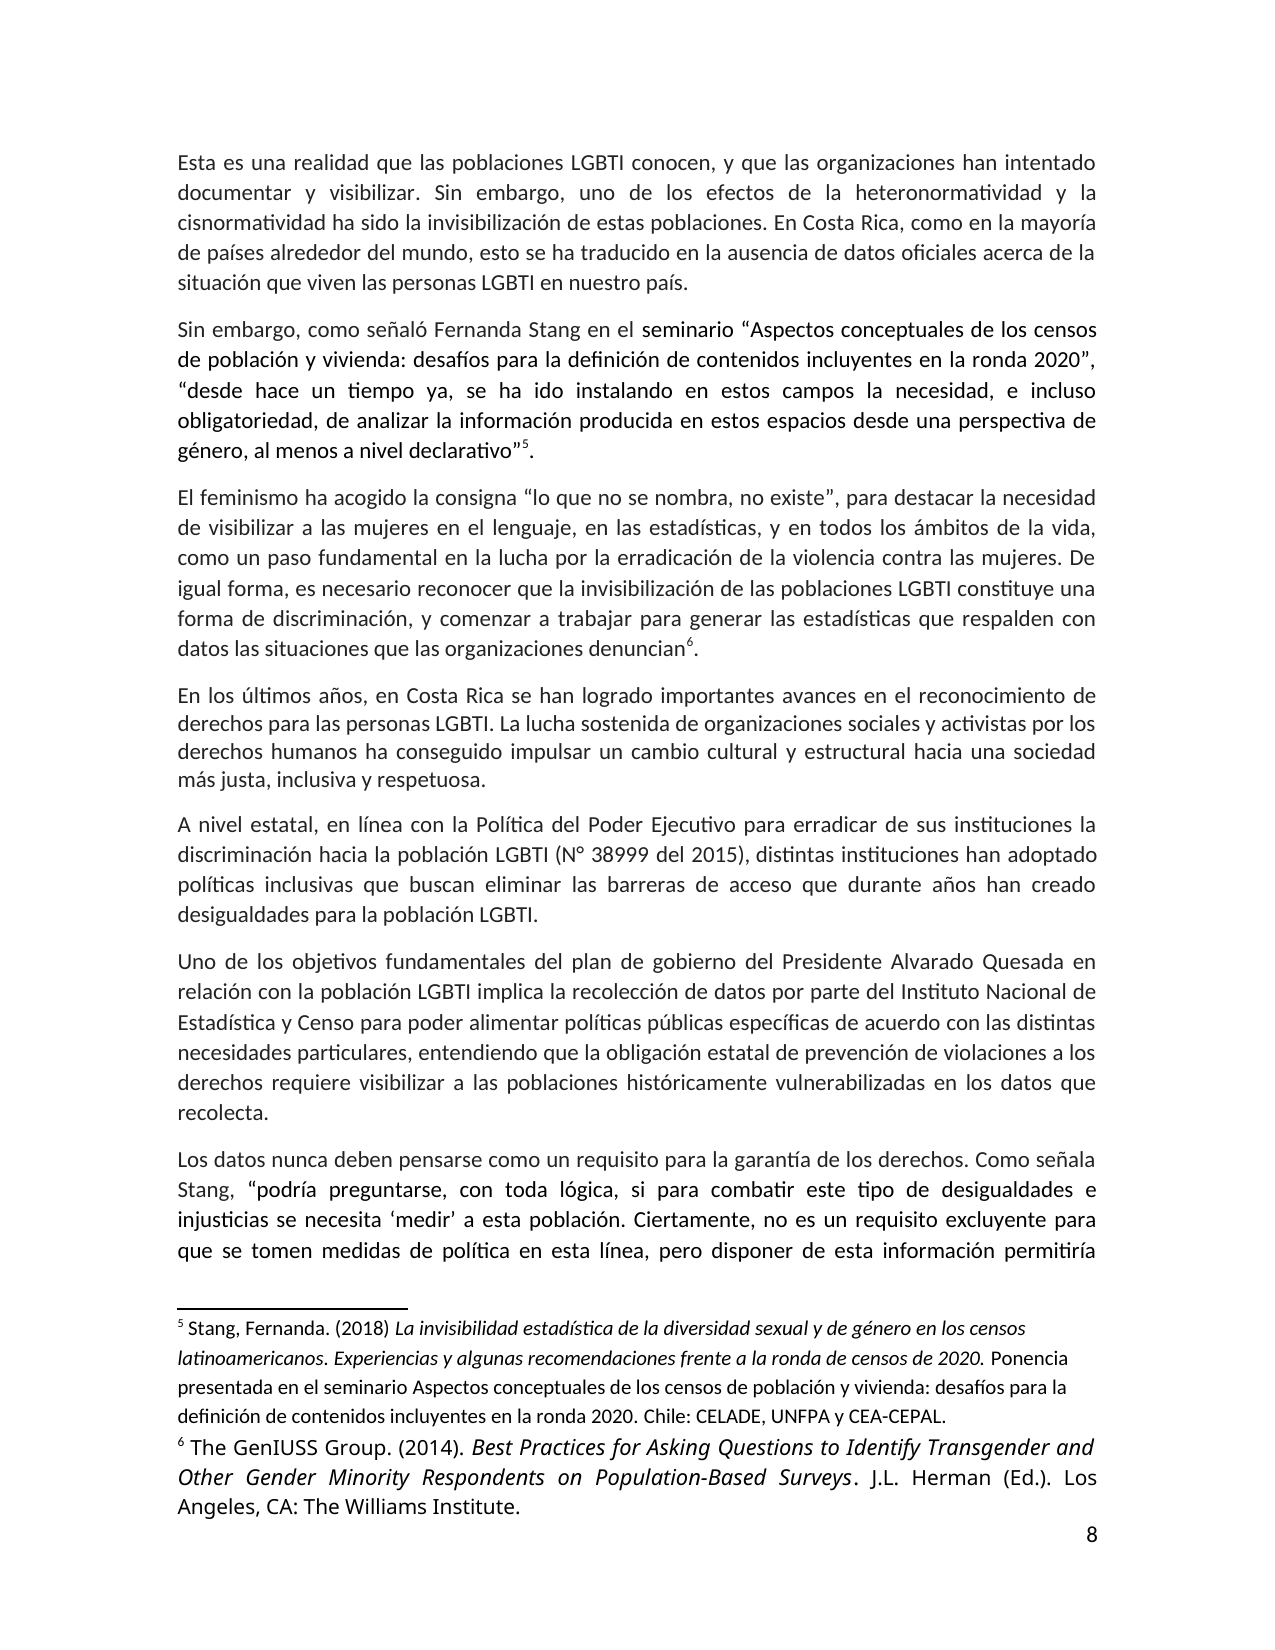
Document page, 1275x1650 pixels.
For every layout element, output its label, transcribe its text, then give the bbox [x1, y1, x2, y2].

text Sin embargo, como señaló Fernanda Stang en el seminario “Aspectos conceptuales de los censos de población y vivienda: desafíos para la definición de contenidos incluyentes en la ronda 2020”, “desde hace un tiempo ya, se ha ido instalando en estos campos la necesidad, e incluso obligatoriedad, de analizar la información producida en estos espacios desde una perspectiva de género, al menos a nivel declarativo”. [177, 315, 1098, 464]
text En los últimos años, en Costa Rica se han logrado importantes avances en el reconocimiento de derechos para las personas LGBTI. La lucha sostenida de organizaciones sociales y activistas por los derechos humanos ha conseguido impulsar un cambio cultural y estructural hacia una sociedad más justa, inclusiva y respetuosa. [177, 681, 1098, 793]
text Esta es una realidad que las poblaciones LGBTI conocen, y que las organizaciones han intentado documentar y visibilizar. Sin embargo, uno de los efectos de la heteronormatividad y la cisnormatividad ha sido la invisibilización de estas poblaciones. En Costa Rica, como en la mayoría de países alrededor del mundo, esto se ha traducido en la ausencia de datos oficiales acerca de la situación que viven las personas LGBTI en nuestro país. [177, 148, 1098, 296]
text Uno de los objetivos fundamentales del plan de gobierno del Presidente Alvarado Quesada en relación con la población LGBTI implica la recolección de datos por parte del Instituto Nacional de Estadística y Censo para poder alimentar políticas públicas específicas de acuerdo con las distintas necesidades particulares, entendiendo que la obligación estatal de prevención de violaciones a los derechos requiere visibilizar a las poblaciones históricamente vulnerabilizadas en los datos que recolecta. [177, 947, 1098, 1126]
text El feminismo ha acogido la consigna “lo que no se nombra, no existe”, para destacar la necesidad de visibilizar a las mujeres en el lenguaje, en las estadísticas, y en todos los ámbitos de la vida, como un paso fundamental en la lucha por la erradicación de la violencia contra las mujeres. De igual forma, es necesario reconocer que la invisibilización de las poblaciones LGBTI constituye una forma de discriminación, y comenzar a trabajar para generar las estadísticas que respalden con datos las situaciones que las organizaciones denuncian. [177, 483, 1098, 662]
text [177, 1145, 1098, 1264]
text A nivel estatal, en línea con la Política del Poder Ejecutivo para erradicar de sus instituciones la discriminación hacia la población LGBTI (N° 38999 del 2015), distintas instituciones han adoptado políticas inclusivas que buscan eliminar las barreras de acceso que durante años han creado desigualdades para la población LGBTI. [177, 810, 1098, 928]
